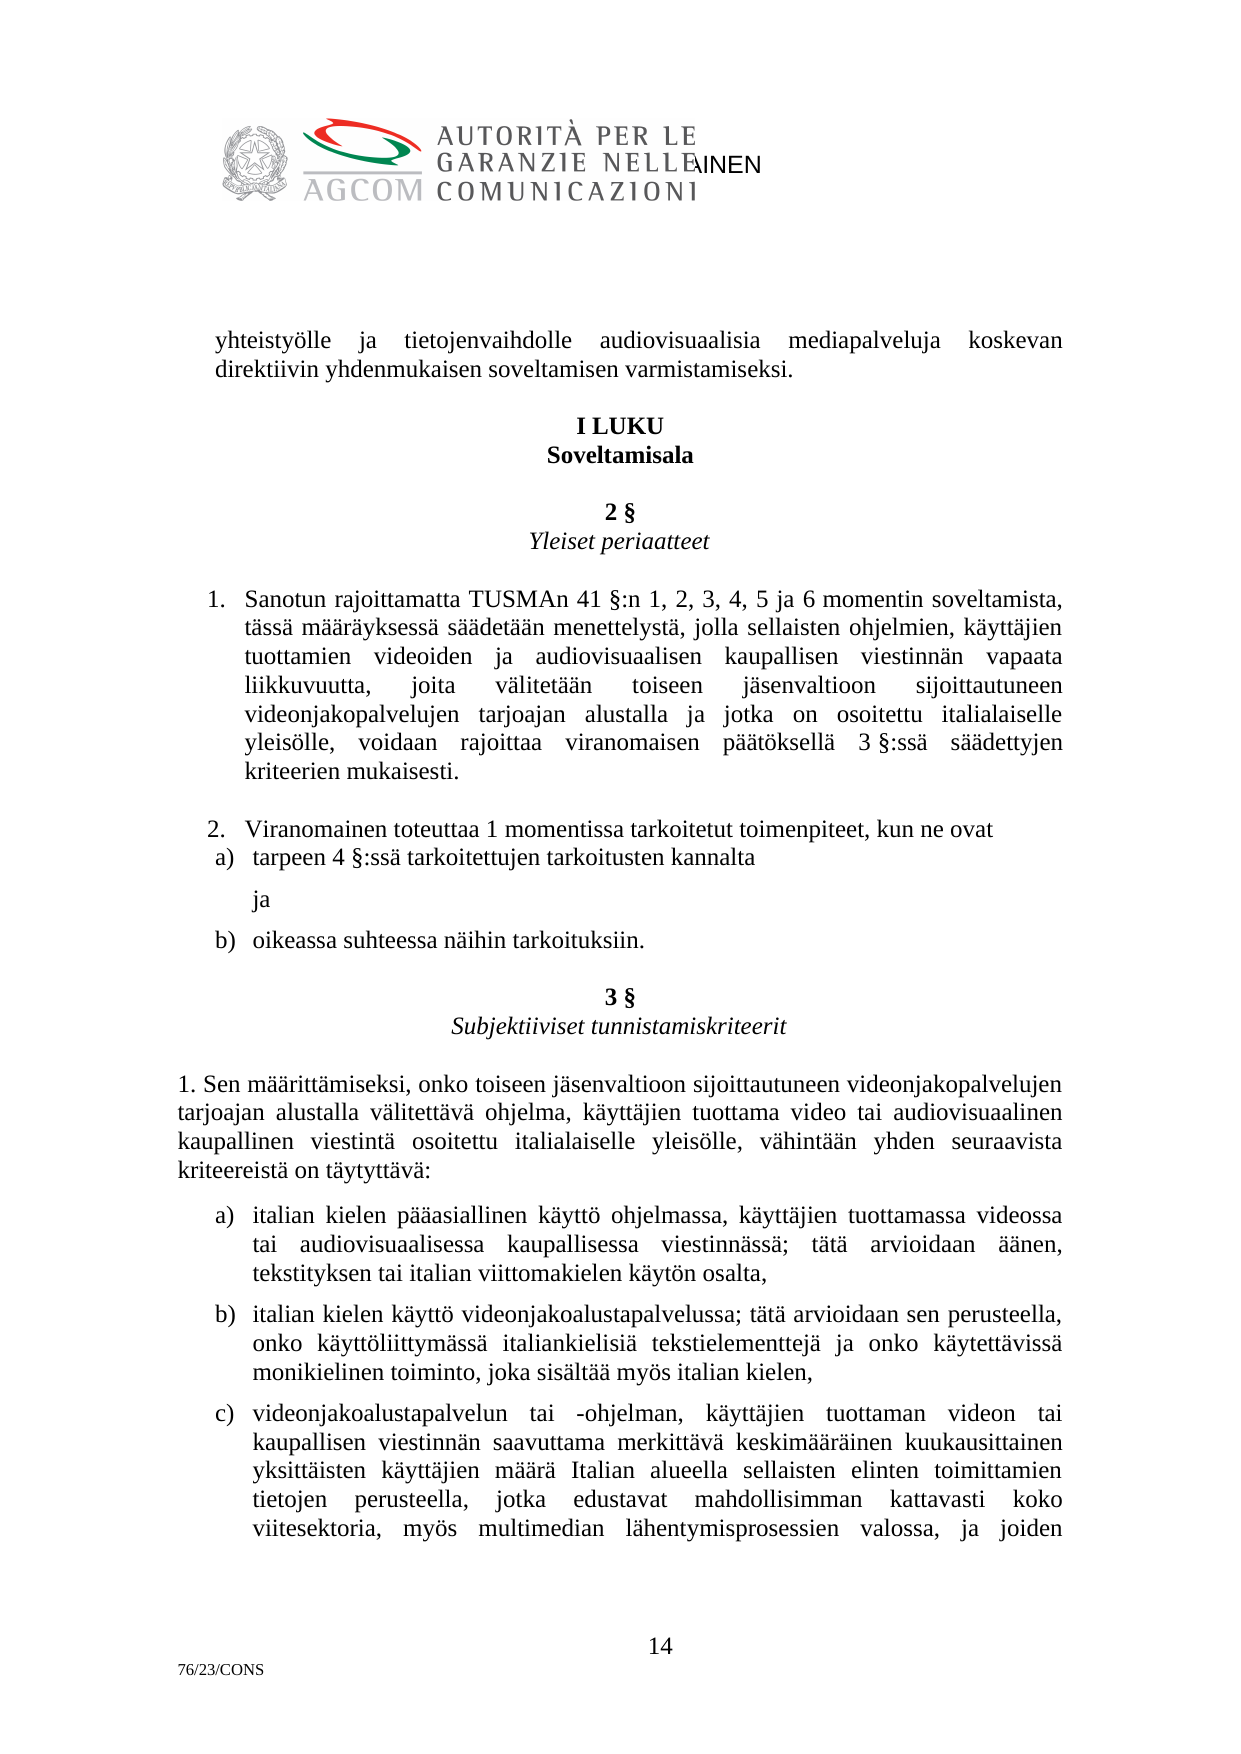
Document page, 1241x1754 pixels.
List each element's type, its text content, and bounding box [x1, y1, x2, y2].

list italian kielen käyttö videonjakoalustapalvelussa; tätä arvioidaan sen perusteella, onko käyttöliittymässä italiankielisiä tekstielementtejä ja onko käytettävissä monikielinen toiminto, joka sisältää myös italian kielen, [215, 1299, 1063, 1385]
text ja [252, 884, 1063, 912]
text 3 § [177, 982, 1063, 1011]
list italian kielen pääasiallinen käyttö ohjelmassa, käyttäjien tuottamassa videossa tai audiovisuaalisessa kaupallisessa viestinnässä; tätä arvioidaan äänen, tekstityksen tai italian viittomakielen käytön osalta, [215, 1200, 1063, 1287]
list tarpeen 4 §:ssä tarkoitettujen tarkoitusten kannalta [215, 842, 1063, 871]
text Yleiset periaatteet [177, 526, 1063, 555]
list Viranomainen toteuttaa 1 momentissa tarkoitetut toimenpiteet, kun ne ovat [207, 814, 1063, 842]
text 1. Sen määrittämiseksi, onko toiseen jäsenvaltioon sijoittautuneen videonjakopalvelujen tarjoajan alustalla välitettävä ohjelma, käyttäjien tuottama video tai audiovisuaalinen kaupallinen viestintä osoitettu italialaiselle yleisölle, vähintään yhden seuraavista kriteereistä on täytyttävä: [177, 1069, 1063, 1184]
text Subjektiiviset tunnistamiskriteerit [177, 1011, 1063, 1040]
picture [222, 118, 695, 201]
text I LUKU [177, 411, 1063, 440]
list oikeassa suhteessa näihin tarkoituksiin. [215, 925, 1063, 954]
text Soveltamisala [177, 440, 1063, 469]
text 2 § [177, 497, 1063, 526]
list Sanotun rajoittamatta TUSMAn 41 §:n 1, 2, 3, 4, 5 ja 6 momentin soveltamista, tässä määräyksessä säädetään menettelystä, jolla sellaisten ohjelmien, käyttäjien tuottamien videoiden ja audiovisuaalisen kaupallisen viestinnän vapaata liikkuvuutta, joita välitetään toiseen jäsenvaltioon sijoittautuneen videonjakopalvelujen tarjoajan alustalla ja jotka on osoitettu italialaiselle yleisölle, voidaan rajoittaa viranomaisen päätöksellä 3 §:ssä säädettyjen kriteerien mukaisesti. [207, 584, 1063, 785]
